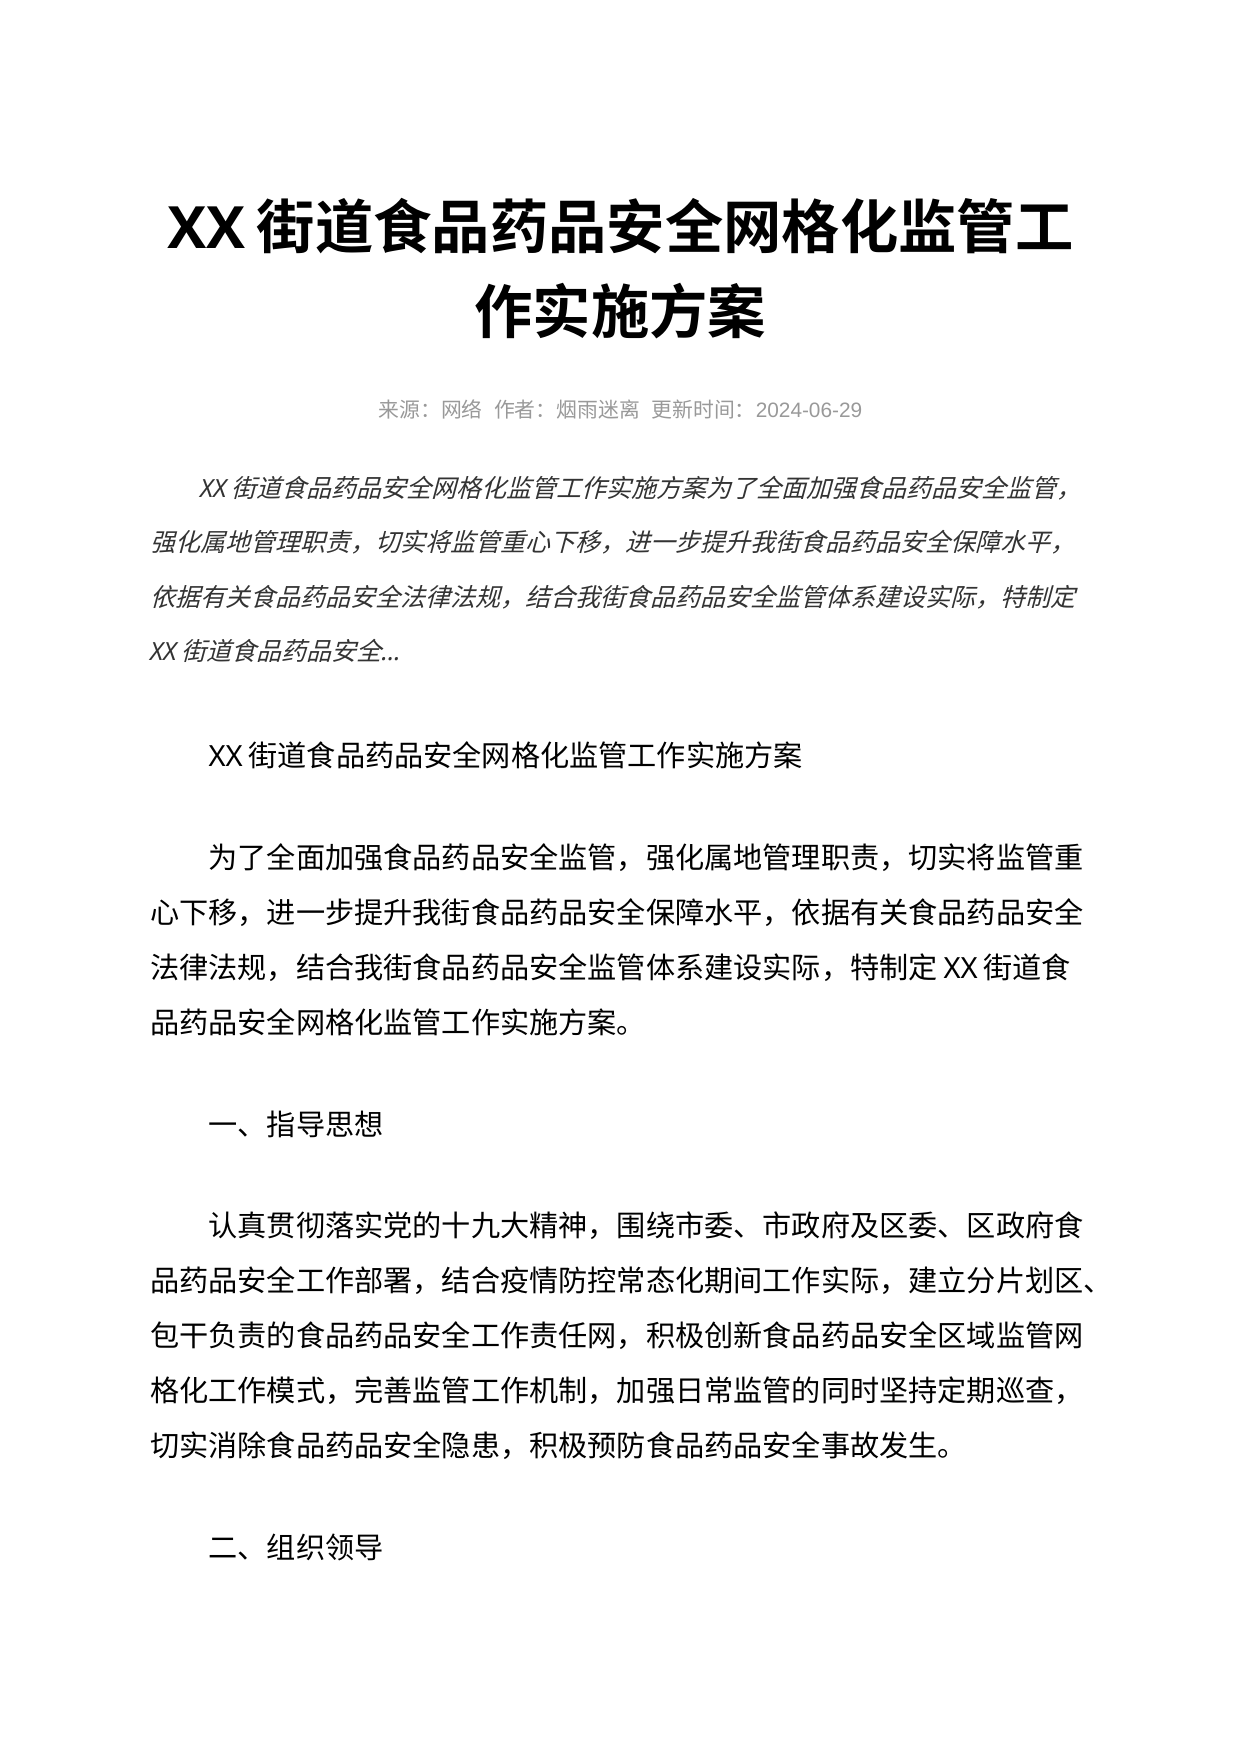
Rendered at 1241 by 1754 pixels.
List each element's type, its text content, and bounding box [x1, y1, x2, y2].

text XX街道食品药品安全网格化监管工作实施方案 [150, 733, 1090, 775]
text 为了全面加强食品药品安全监管，强化属地管理职责，切实将监管重心下移，进一步提升我街食品药品安全保障水平，依据有关食品药品安全法律法规，结合我街食品药品安全监管体系建设实际，特制定XX街道食品药品安全网格化监管工作实施方案。 [150, 834, 1090, 1042]
text 一、指导思想 [150, 1101, 1090, 1143]
text 二、组织领导 [150, 1524, 1090, 1567]
text XX街道食品药品安全网格化监管工作实施方案为了全面加强食品药品安全监管，强化属地管理职责，切实将监管重心下移，进一步提升我街食品药品安全保障水平，依据有关食品药品安全法律法规，结合我街食品药品安全监管体系建设实际，特制定XX街道食品药品安全... [150, 468, 1090, 668]
text 来源：网络 作者：烟雨迷离 更新时间：2024-06-29 [150, 397, 1090, 421]
subtitle XX街道食品药品安全网格化监管工作实施方案 [150, 181, 1090, 351]
text 认真贯彻落实党的十九大精神，围绕市委、市政府及区委、区政府食品药品安全工作部署，结合疫情防控常态化期间工作实际，建立分片划区、包干负责的食品药品安全工作责任网，积极创新食品药品安全区域监管网格化工作模式，完善监管工作机制，加强日常监管的同时坚持定期巡查，切实消除食品药品安全隐患，积极预防食品药品安全事故发生。 [150, 1203, 1090, 1465]
